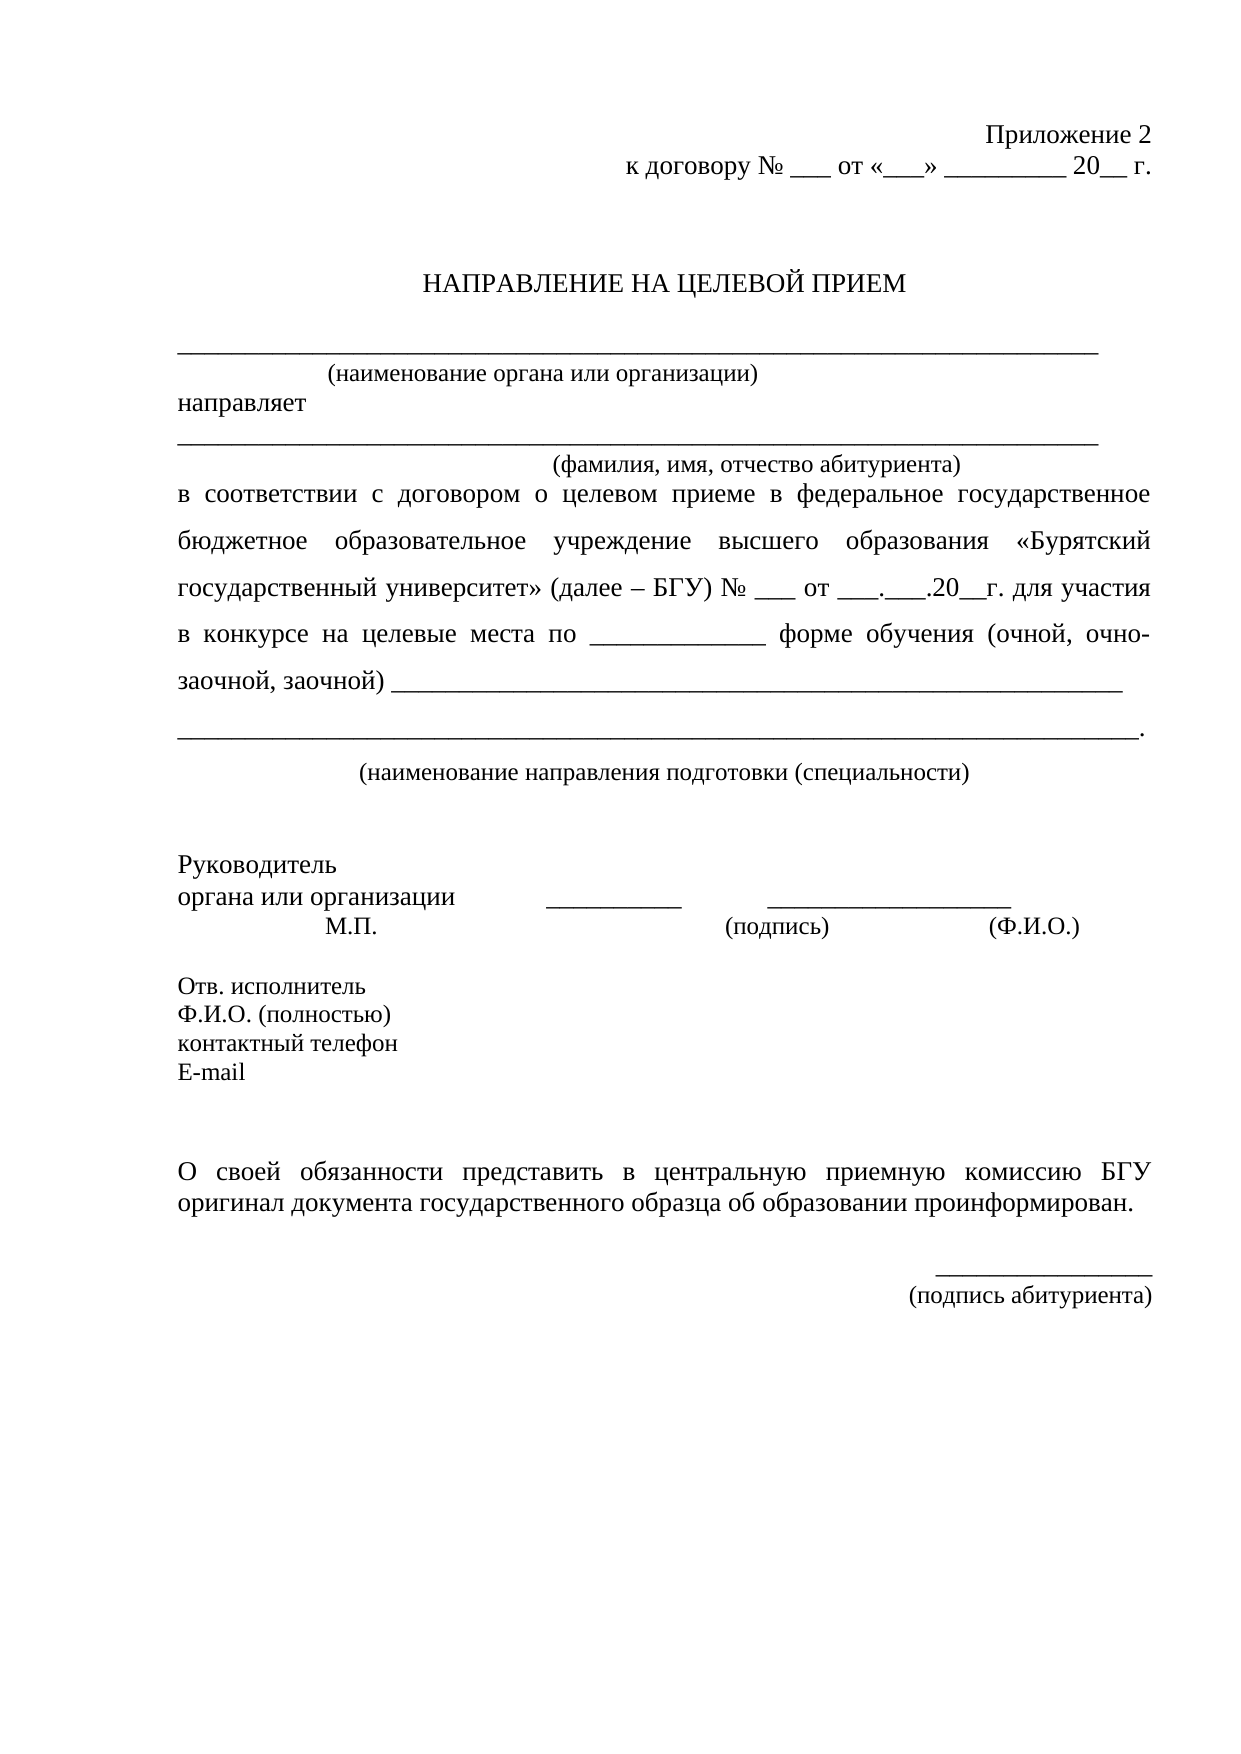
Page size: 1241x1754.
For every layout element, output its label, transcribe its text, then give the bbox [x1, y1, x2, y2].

text (наименование органа или организации) [252, 358, 1152, 386]
text Приложение 2 [177, 118, 1152, 149]
text органа или организации __________ __________________ [177, 880, 1152, 911]
text О своей обязанности представить в центральную приемную комиссию БГУ оригинал документа государственного образца об образовании проинформирован. [177, 1155, 1152, 1217]
text Отв. исполнитель [177, 971, 1152, 999]
text ________________ [177, 1249, 1152, 1280]
text в соответствии с договором о целевом приеме в федеральное государственное бюджетное образовательное учреждение высшего образования «Бурятский государственный университет» (далее – БГУ) № ___ от ___.___.20__г. для участия в конкурсе на целевые места по _____________ форме обучения (очной, очно-заочной, заочной) ______________________________________________________ [177, 477, 1152, 695]
text (подпись абитуриента) [177, 1280, 1152, 1308]
text E-mail [177, 1057, 1152, 1086]
text Ф.И.О. (полностью) [177, 999, 1152, 1028]
text направляет ____________________________________________________________________ [177, 386, 1152, 449]
text к договору № ___ от «___» _________ 20__ г. [177, 149, 1152, 180]
text (наименование направления подготовки (специальности) [177, 757, 1152, 786]
text НАПРАВЛЕНИЕ НА ЦЕЛЕВОЙ ПРИЕМ [177, 267, 1152, 298]
text контактный телефон [177, 1028, 1152, 1057]
text М.П. (подпись) (Ф.И.О.) [177, 911, 1152, 939]
text ____________________________________________________________________ [177, 327, 1152, 358]
text _______________________________________________________________________. [177, 711, 1152, 742]
text (фамилия, имя, отчество абитуриента) [477, 449, 1152, 477]
text Руководитель [177, 848, 1152, 880]
